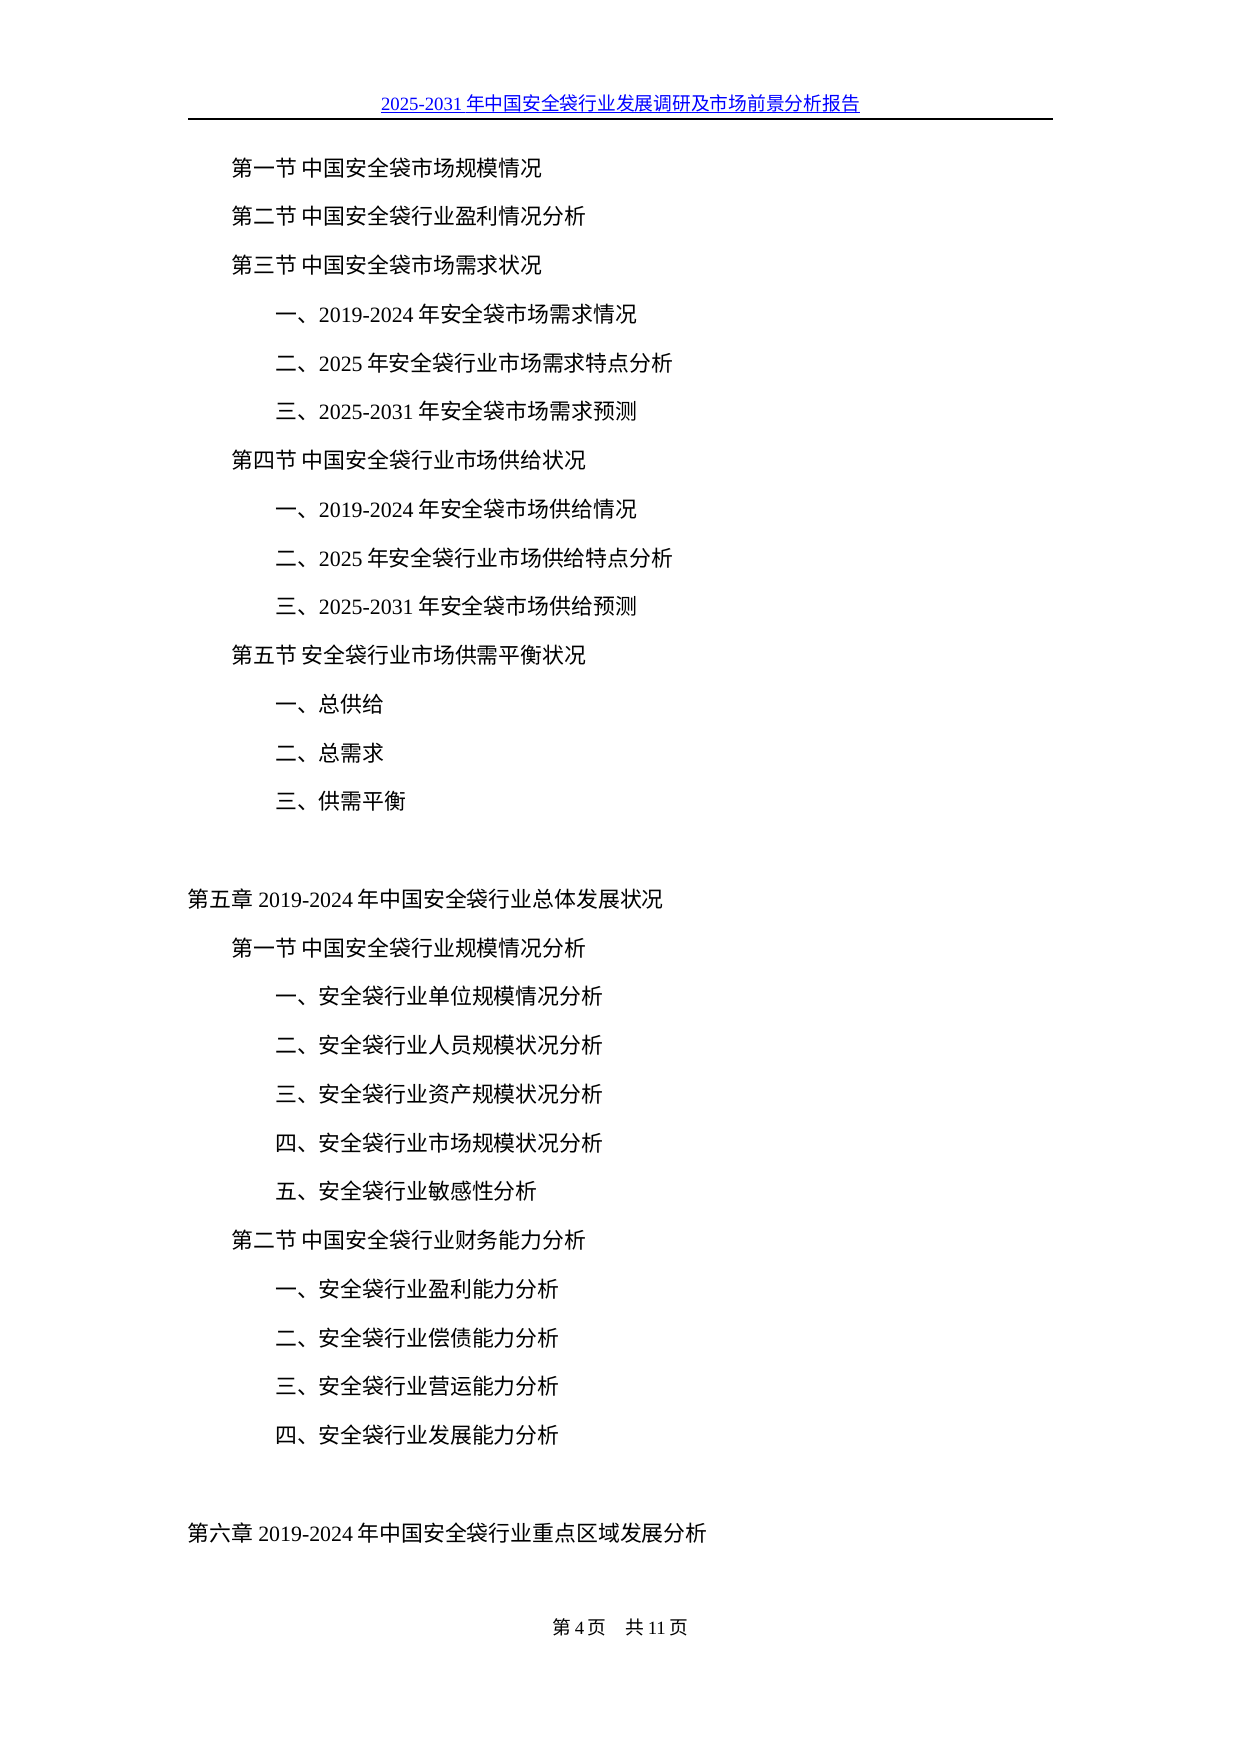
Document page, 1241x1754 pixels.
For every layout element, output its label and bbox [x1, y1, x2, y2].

text [187, 150, 1053, 1548]
